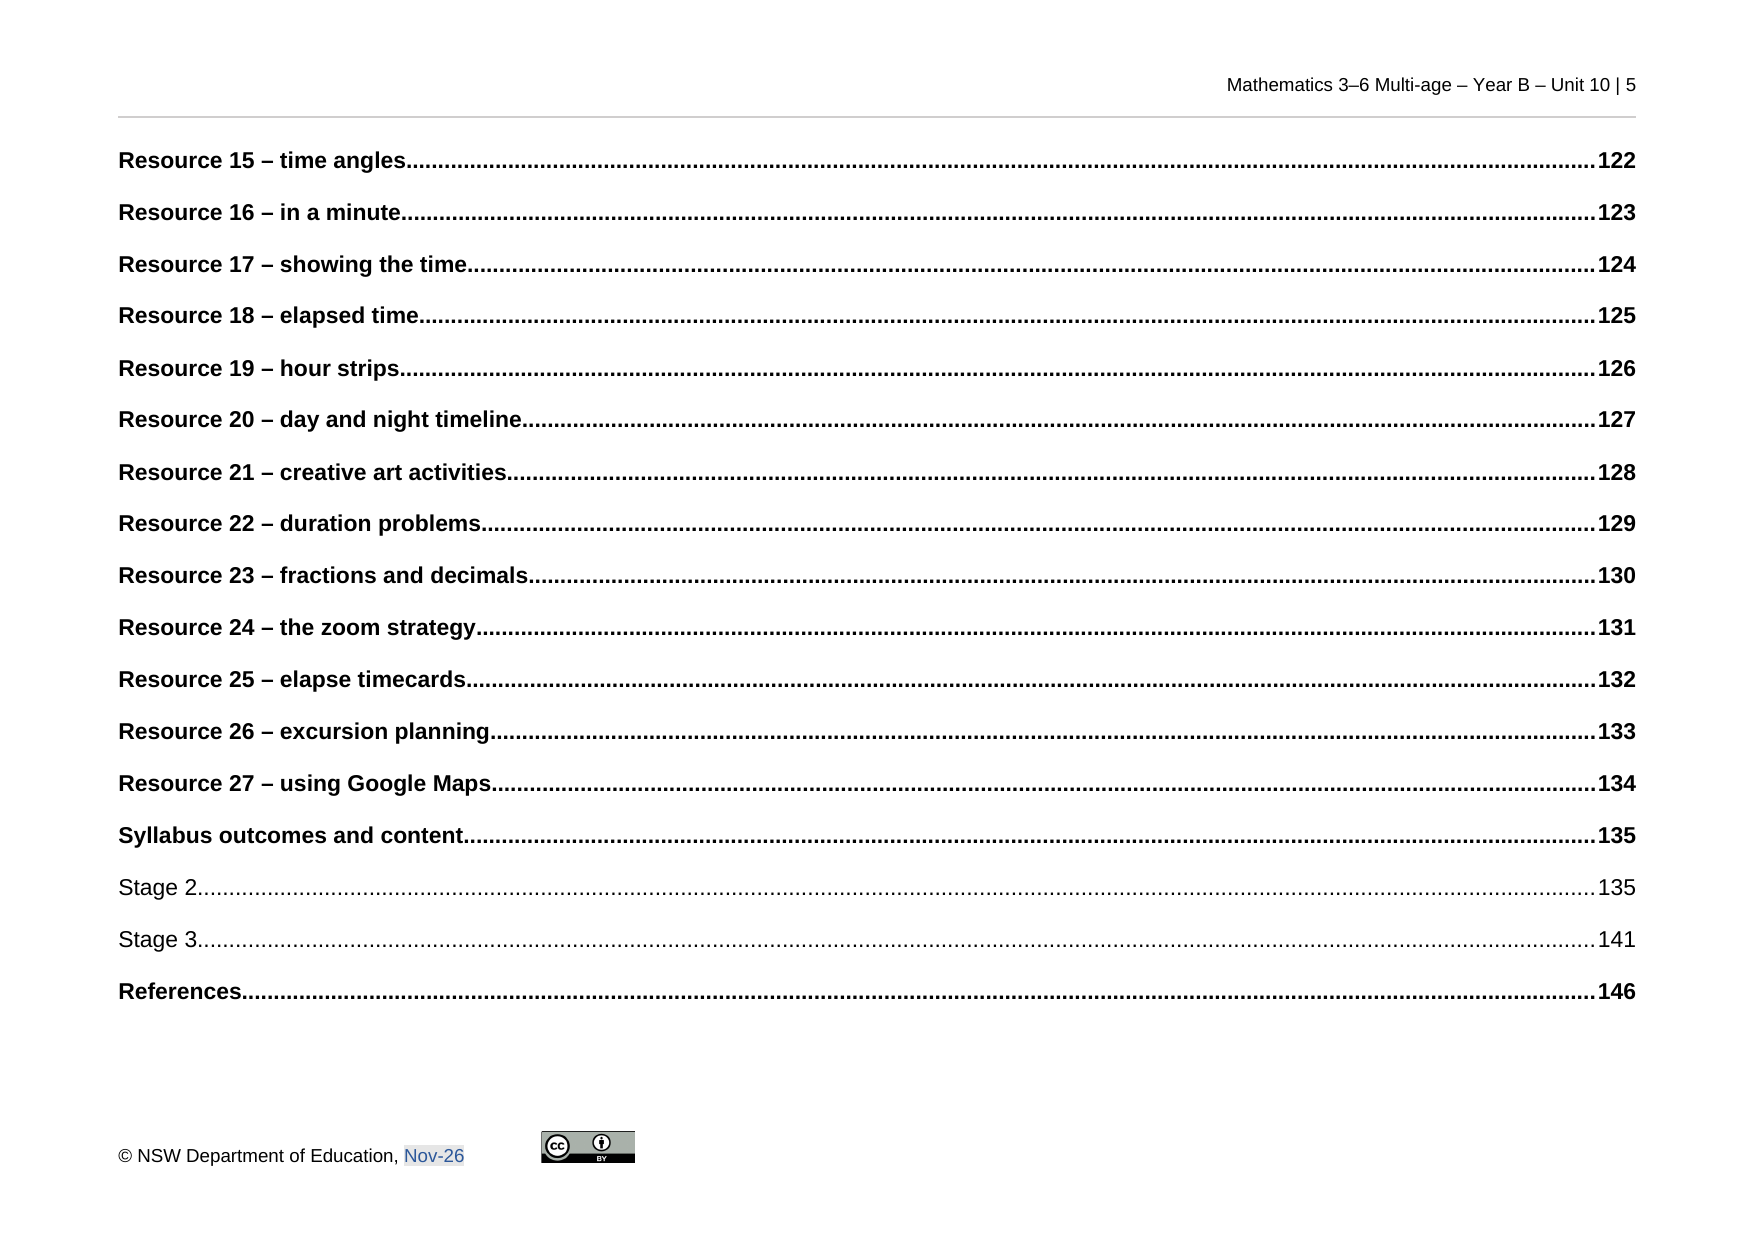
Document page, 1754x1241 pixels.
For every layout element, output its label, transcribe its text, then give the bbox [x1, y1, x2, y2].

text Syllabus outcomes and content 135 [118, 822, 1636, 849]
text Resource 22 – duration problems 129 [118, 510, 1636, 537]
text Stage 2 135 [118, 874, 1636, 901]
text Resource 24 – the zoom strategy 131 [118, 614, 1636, 641]
text Resource 26 – excursion planning 133 [118, 718, 1636, 745]
text Resource 15 – time angles 122 [118, 147, 1636, 173]
text Stage 3 141 [118, 926, 1636, 953]
text Resource 17 – showing the time 124 [118, 251, 1636, 277]
text Resource 18 – elapsed time 125 [118, 302, 1636, 329]
text Resource 16 – in a minute 123 [118, 198, 1636, 225]
text Resource 20 – day and night timeline 127 [118, 406, 1636, 433]
text Resource 21 – creative art activities 128 [118, 458, 1636, 485]
text Resource 25 – elapse timecards 132 [118, 666, 1636, 693]
text References 146 [118, 978, 1636, 1004]
picture [541, 1131, 635, 1163]
text Resource 27 – using Google Maps 134 [118, 770, 1636, 797]
text Resource 19 – hour strips 126 [118, 354, 1636, 381]
text Resource 23 – fractions and decimals 130 [118, 562, 1636, 589]
